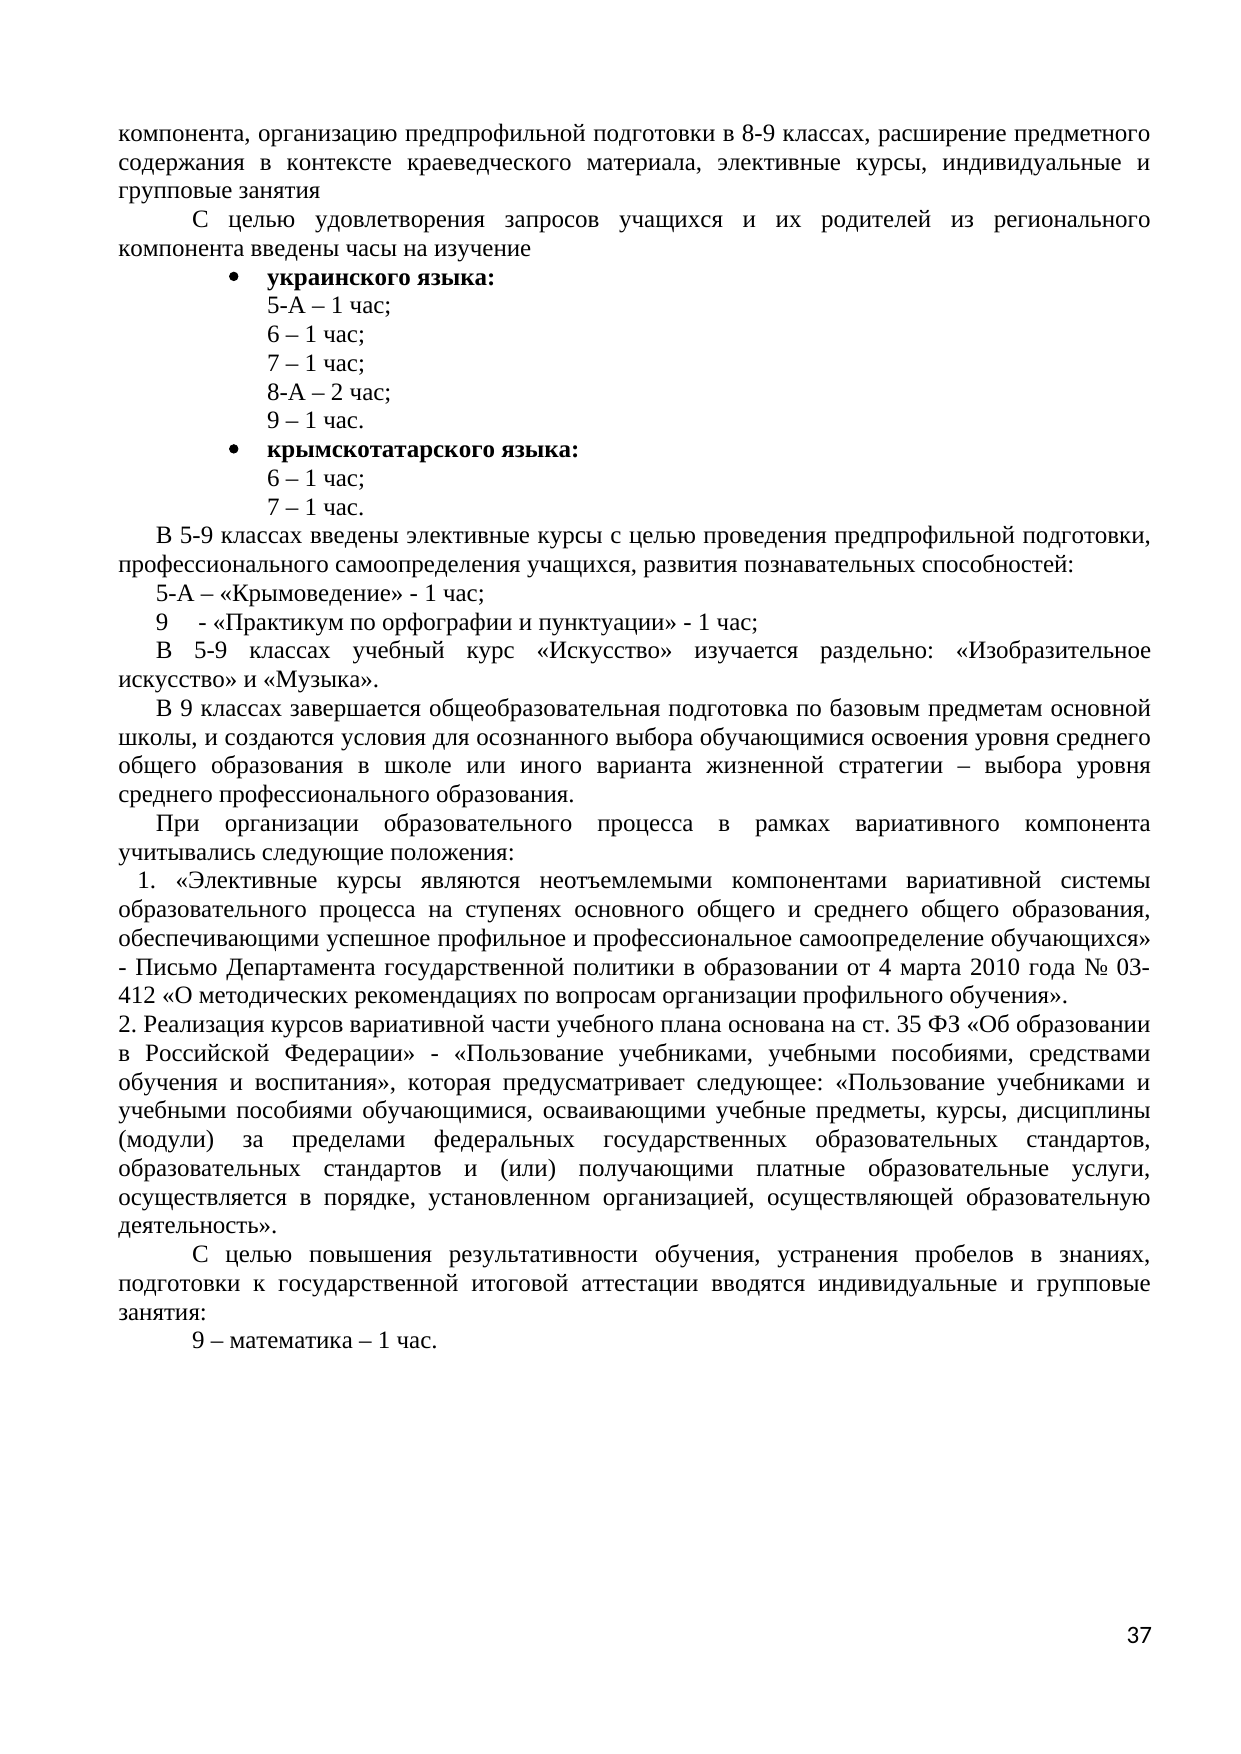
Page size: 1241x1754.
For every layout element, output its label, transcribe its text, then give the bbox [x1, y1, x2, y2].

text 5-А – «Крымоведение» - 1 час; [118, 578, 1152, 607]
text 7 – 1 час; [267, 348, 1152, 377]
text 7 – 1 час. [267, 492, 1152, 521]
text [118, 118, 1152, 204]
text 6 – 1 час; [267, 463, 1152, 492]
text 9 – математика – 1 час. [118, 1326, 1152, 1354]
text 9 – 1 час. [267, 406, 1152, 434]
text 5-А – 1 час; [267, 291, 1152, 319]
text 6 – 1 час; [267, 319, 1152, 348]
text 2. Реализация курсов вариативной части учебного плана основана на ст. 35 ФЗ «Об образовании в Российской Федерации» - «Пользование учебниками, учебными пособиями, средствами обучения и воспитания», которая предусматривает следующее: «Пользование учебниками и учебными пособиями обучающимися, осваивающими учебные предметы, курсы, дисциплины (модули) за пределами федеральных государственных образовательных стандартов, образовательных стандартов и (или) получающими платные образовательные услуги, осуществляется в порядке, установленном организацией, осуществляющей образовательную деятельность». [118, 1009, 1152, 1239]
text 1. «Элективные курсы являются неотъемлемыми компонентами вариативной системы образовательного процесса на ступенях основного общего и среднего общего образования, обеспечивающими успешное профильное и профессиональное самоопределение обучающихся» - Письмо Департамента государственной политики в образовании от 4 марта 2010 года № 03-412 «О методических рекомендациях по вопросам организации профильного обучения». [118, 866, 1152, 1009]
list украинского языка: [229, 262, 1152, 291]
text В 9 классах завершается общеобразовательная подготовка по базовым предметам основной школы, и создаются условия для осознанного выбора обучающимися освоения уровня среднего общего образования в школе или иного варианта жизненной стратегии – выбора уровня среднего профессионального образования. [118, 693, 1152, 808]
list крымскотатарского языка: [229, 434, 1152, 463]
text 9 - «Практикум по орфографии и пунктуации» - 1 час; [118, 607, 1152, 636]
text 8-А – 2 час; [267, 377, 1152, 406]
text С целью удовлетворения запросов учащихся и их родителей из регионального компонента введены часы на изучение [118, 204, 1152, 262]
text В 5-9 классах введены элективные курсы с целью проведения предпрофильной подготовки, профессионального самоопределения учащихся, развития познавательных способностей: [118, 521, 1152, 578]
text При организации образовательного процесса в рамках вариативного компонента учитывались следующие положения: [118, 808, 1152, 866]
text В 5-9 классах учебный курс «Искусство» изучается раздельно: «Изобразительное искусство» и «Музыка». [118, 636, 1152, 693]
text С целью повышения результативности обучения, устранения пробелов в знаниях, подготовки к государственной итоговой аттестации вводятся индивидуальные и групповые занятия: [118, 1239, 1152, 1326]
